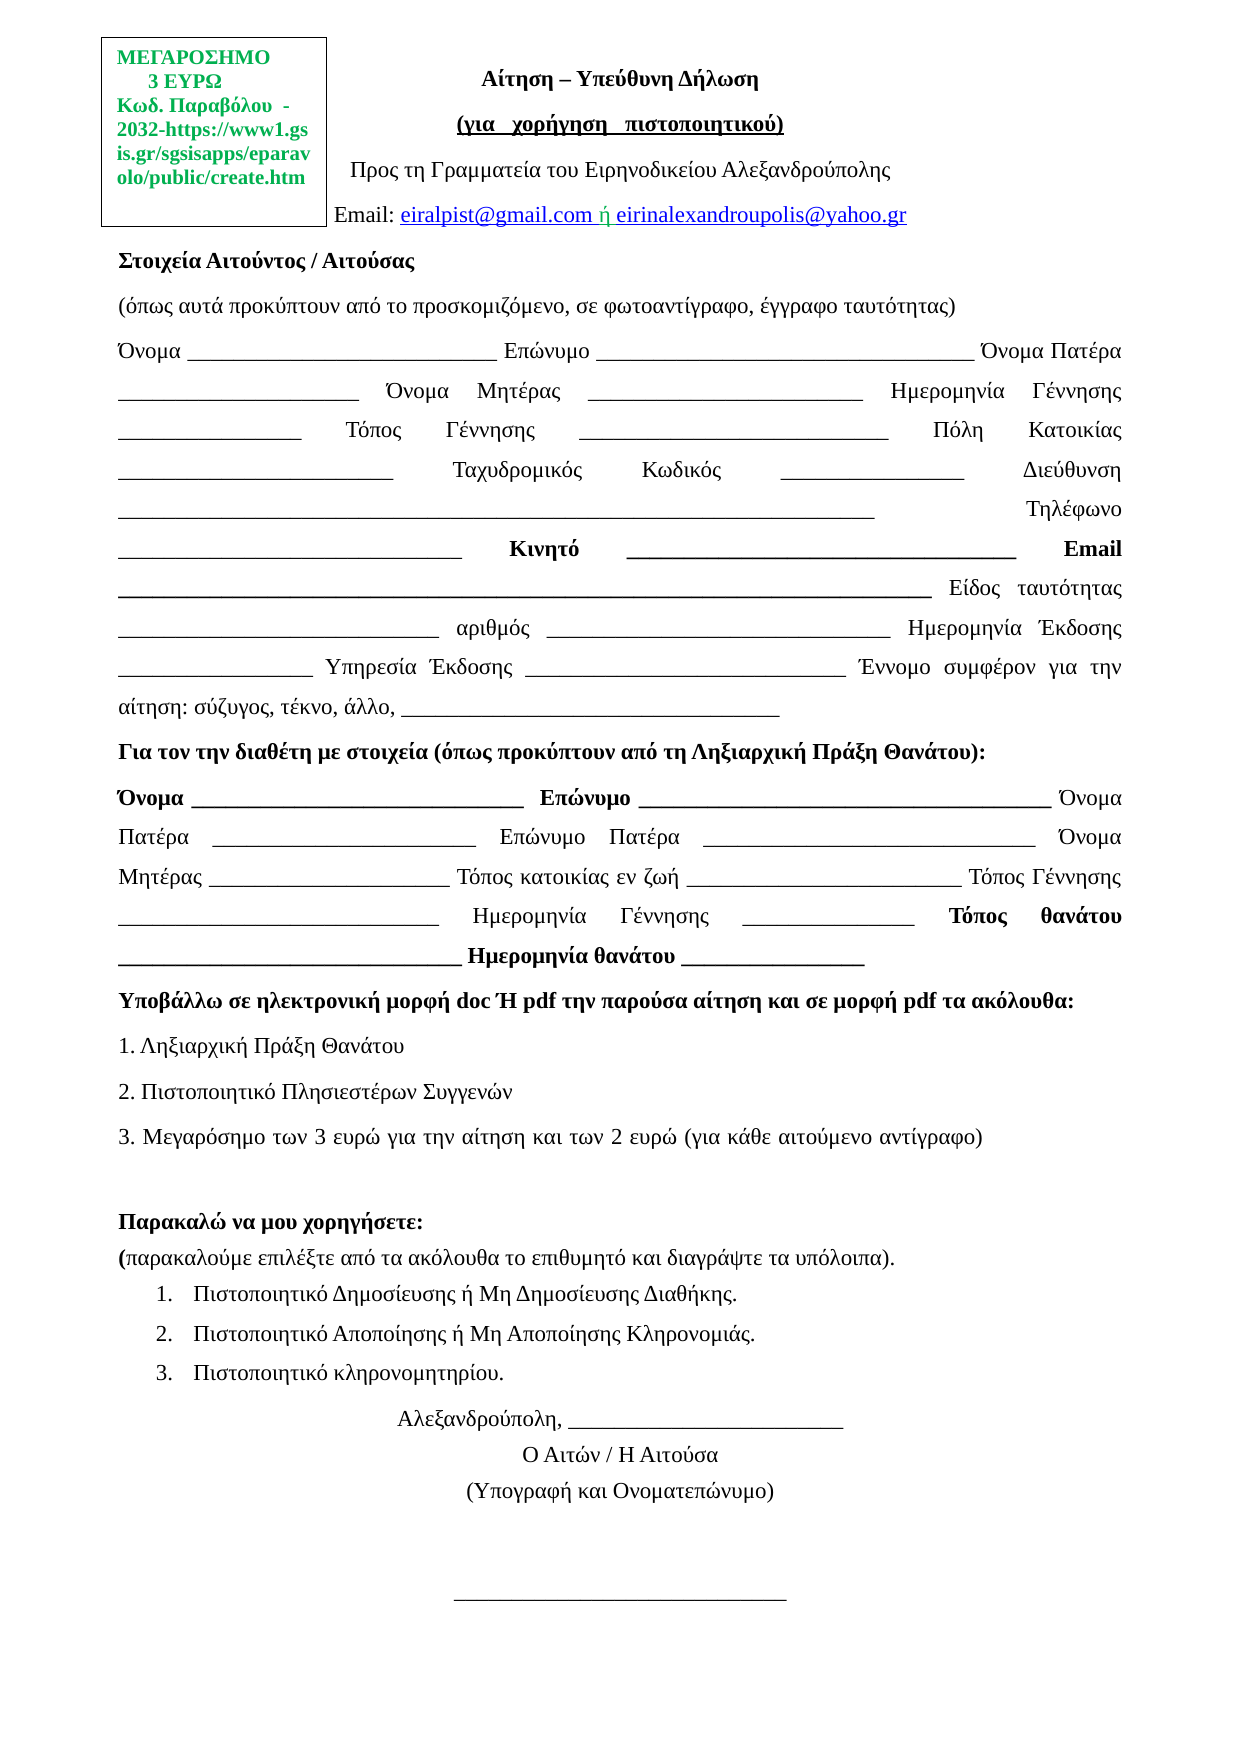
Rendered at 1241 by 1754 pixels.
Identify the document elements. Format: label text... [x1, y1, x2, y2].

text Για τον την διαθέτη με στοιχεία (όπως προκύπτουν από τη Ληξιαρχική Πράξη Θανάτου): [118, 738, 1122, 765]
text (για χορήγηση πιστοποιητικού) [327, 111, 1122, 137]
text Όνομα _____________________________ Επώνυμο ____________________________________ Όνομα Πατέρα _______________________ Επώνυμο Πατέρα _____________________________ Όνομα Μητέρας _____________________ Τόπος κατοικίας εν ζωή ________________________ Τόπος Γέννησης ____________________________ Ημερομηνία Γέννησης _______________ Τόπος θανάτου ______________________________ Ημερομηνία θανάτου ________________ [118, 784, 1122, 968]
list Πιστοποιητικό Αποποίησης ή Μη Αποποίησης Κληρονομιάς. [156, 1320, 1122, 1346]
text (παρακαλούμε επιλέξτε από τα ακόλουθα το επιθυμητό και διαγράψτε τα υπόλοιπα). [118, 1244, 1122, 1271]
text Προς τη Γραμματεία του Ειρηνοδικείου Αλεξανδρούπολης [327, 156, 1122, 182]
text (Υπογραφή και Ονοματεπώνυμο) [118, 1477, 1122, 1503]
text Στοιχεία Αιτούντος / Αιτούσας [118, 247, 1122, 273]
text Αίτηση – Υπεύθυνη Δήλωση [327, 65, 1122, 91]
text Όνομα ___________________________ Επώνυμο _________________________________ Όνομα Πατέρα _____________________ Όνομα Μητέρας ________________________ Ημερομηνία Γέννησης ________________ Τόπος Γέννησης ___________________________ Πόλη Κατοικίας ________________________ Ταχυδρομικός Κωδικός ________________ Διεύθυνση __________________________________________________________________ Τηλέφωνο ______________________________ Κινητό __________________________________ Email _______________________________________________________________________ Είδος ταυτότητας ____________________________ αριθμός ______________________________ Ημερομηνία Έκδοσης _________________ Υπηρεσία Έκδοσης ____________________________ Έννομο συμφέρον για την αίτηση: σύζυγος, τέκνο, άλλο, _________________________________ [118, 338, 1122, 719]
text Αλεξανδρούπολη, ________________________ [118, 1405, 1122, 1431]
text Παρακαλώ να μου χορηγήσετε: [118, 1208, 1122, 1234]
text Υποβάλλω σε ηλεκτρονική μορφή doc Ή pdf την παρούσα αίτηση και σε μορφή pdf τα ακόλουθα: [118, 987, 1122, 1013]
text _____________________________ [118, 1577, 1122, 1603]
text Email: eiralpist@gmail.com ή eirinalexandroupolis@yahoo.gr [118, 201, 1122, 228]
text (όπως αυτά προκύπτουν από το προσκομιζόμενο, σε φωτοαντίγραφο, έγγραφο ταυτότητας) [118, 292, 1122, 318]
text 3. Μεγαρόσημο των 3 ευρώ για την αίτηση και των 2 ευρώ (για κάθε αιτούμενο αντίγραφο)για την αίτηση περί αποποίησης ή μη) [118, 1123, 1122, 1189]
text 2. Πιστοποιητικό Πλησιεστέρων Συγγενών [118, 1078, 1122, 1104]
text Ο Αιτών / Η Αιτούσα [118, 1441, 1122, 1467]
list Πιστοποιητικό Δημοσίευσης ή Μη Δημοσίευσης Διαθήκης. [156, 1281, 1122, 1307]
list Πιστοποιητικό κληρονομητηρίου. [156, 1359, 1122, 1386]
text 1. Ληξιαρχική Πράξη Θανάτου [118, 1032, 1122, 1059]
